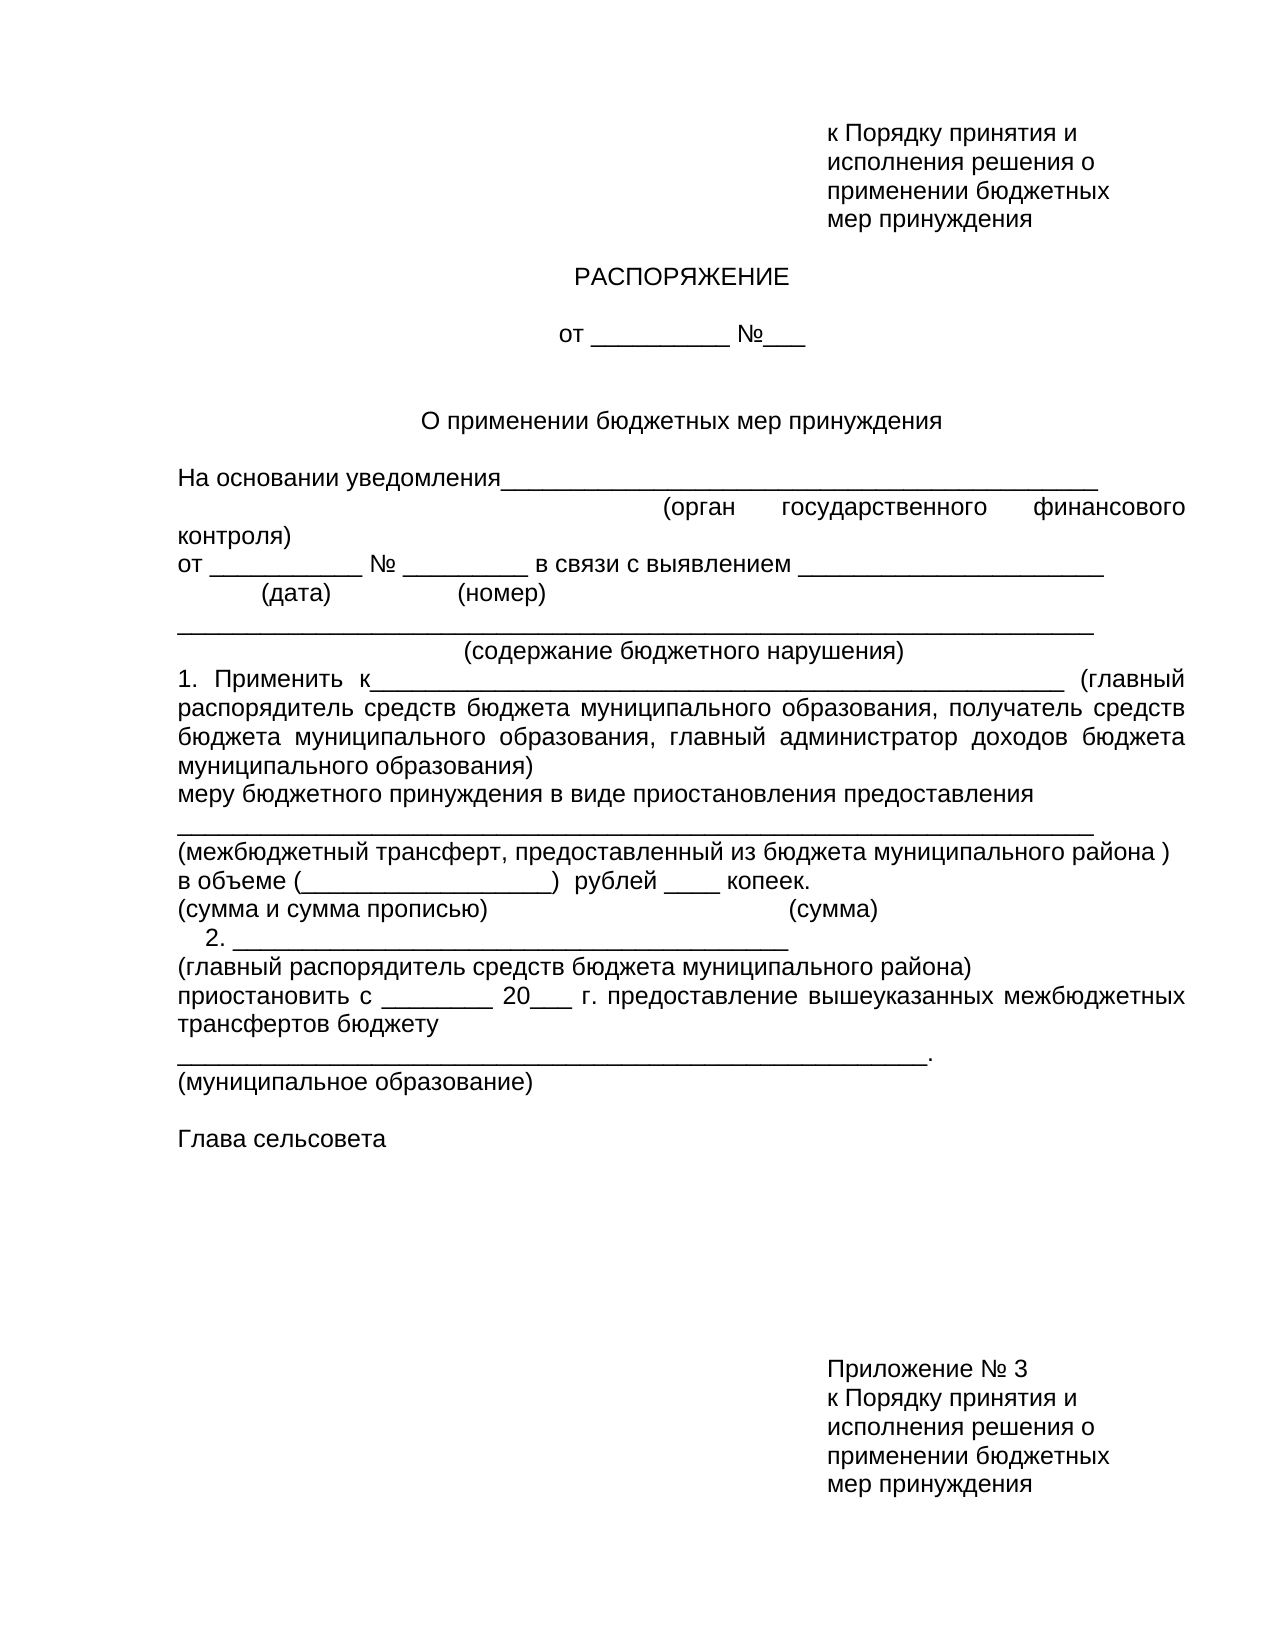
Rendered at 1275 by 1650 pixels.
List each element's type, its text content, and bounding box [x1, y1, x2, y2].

text исполнения решения о [827, 1412, 1186, 1441]
text На основании уведомления___________________________________________ [177, 463, 1186, 492]
text РАСПОРЯЖЕНИЕ [177, 262, 1186, 291]
text (содержание бюджетного нарушения) [177, 636, 1186, 664]
text применении бюджетных [827, 1441, 1186, 1469]
text (орган государственного финансового контроля) [177, 492, 1186, 549]
text __________________________________________________________________ [177, 808, 1186, 837]
text ______________________________________________________. [177, 1038, 1186, 1067]
text Приложение № 3 [827, 1354, 1186, 1383]
text Глава сельсовета [177, 1124, 1186, 1153]
text О применении бюджетных мер принуждения [177, 406, 1186, 434]
text (сумма и сумма прописью) (сумма) [177, 894, 1186, 923]
text мер принуждения [827, 1469, 1186, 1498]
text в объеме (__________________) рублей ____ копеек. [177, 866, 1186, 894]
text приостановить с ________ 20___ г. предоставление вышеуказанных межбюджетных трансфертов бюджету [177, 981, 1186, 1038]
text (главный распорядитель средств бюджета муниципального района) [177, 952, 1186, 981]
text (дата) (номер) [177, 578, 1186, 607]
text (муниципальное образование) [177, 1067, 1186, 1096]
text от __________ №___ [177, 319, 1186, 348]
text к Порядку принятия и [827, 1383, 1186, 1412]
text 1. Применить к__________________________________________________ (главный распорядитель средств бюджета муниципального образования, получатель средств бюджета муниципального образования, главный администратор доходов бюджета муниципального образования) [177, 664, 1186, 779]
text (межбюджетный трансферт, предоставленный из бюджета муниципального района ) [177, 837, 1186, 866]
text мер принуждения [827, 204, 1186, 233]
text к Порядку принятия и [827, 118, 1186, 147]
text __________________________________________________________________ [177, 607, 1186, 636]
text от ___________ № _________ в связи с выявлением ______________________ [177, 549, 1186, 578]
text исполнения решения о [827, 147, 1186, 176]
text применении бюджетных [827, 176, 1186, 204]
text меру бюджетного принуждения в виде приостановления предоставления [177, 779, 1186, 808]
text 2. ________________________________________ [177, 923, 1186, 952]
